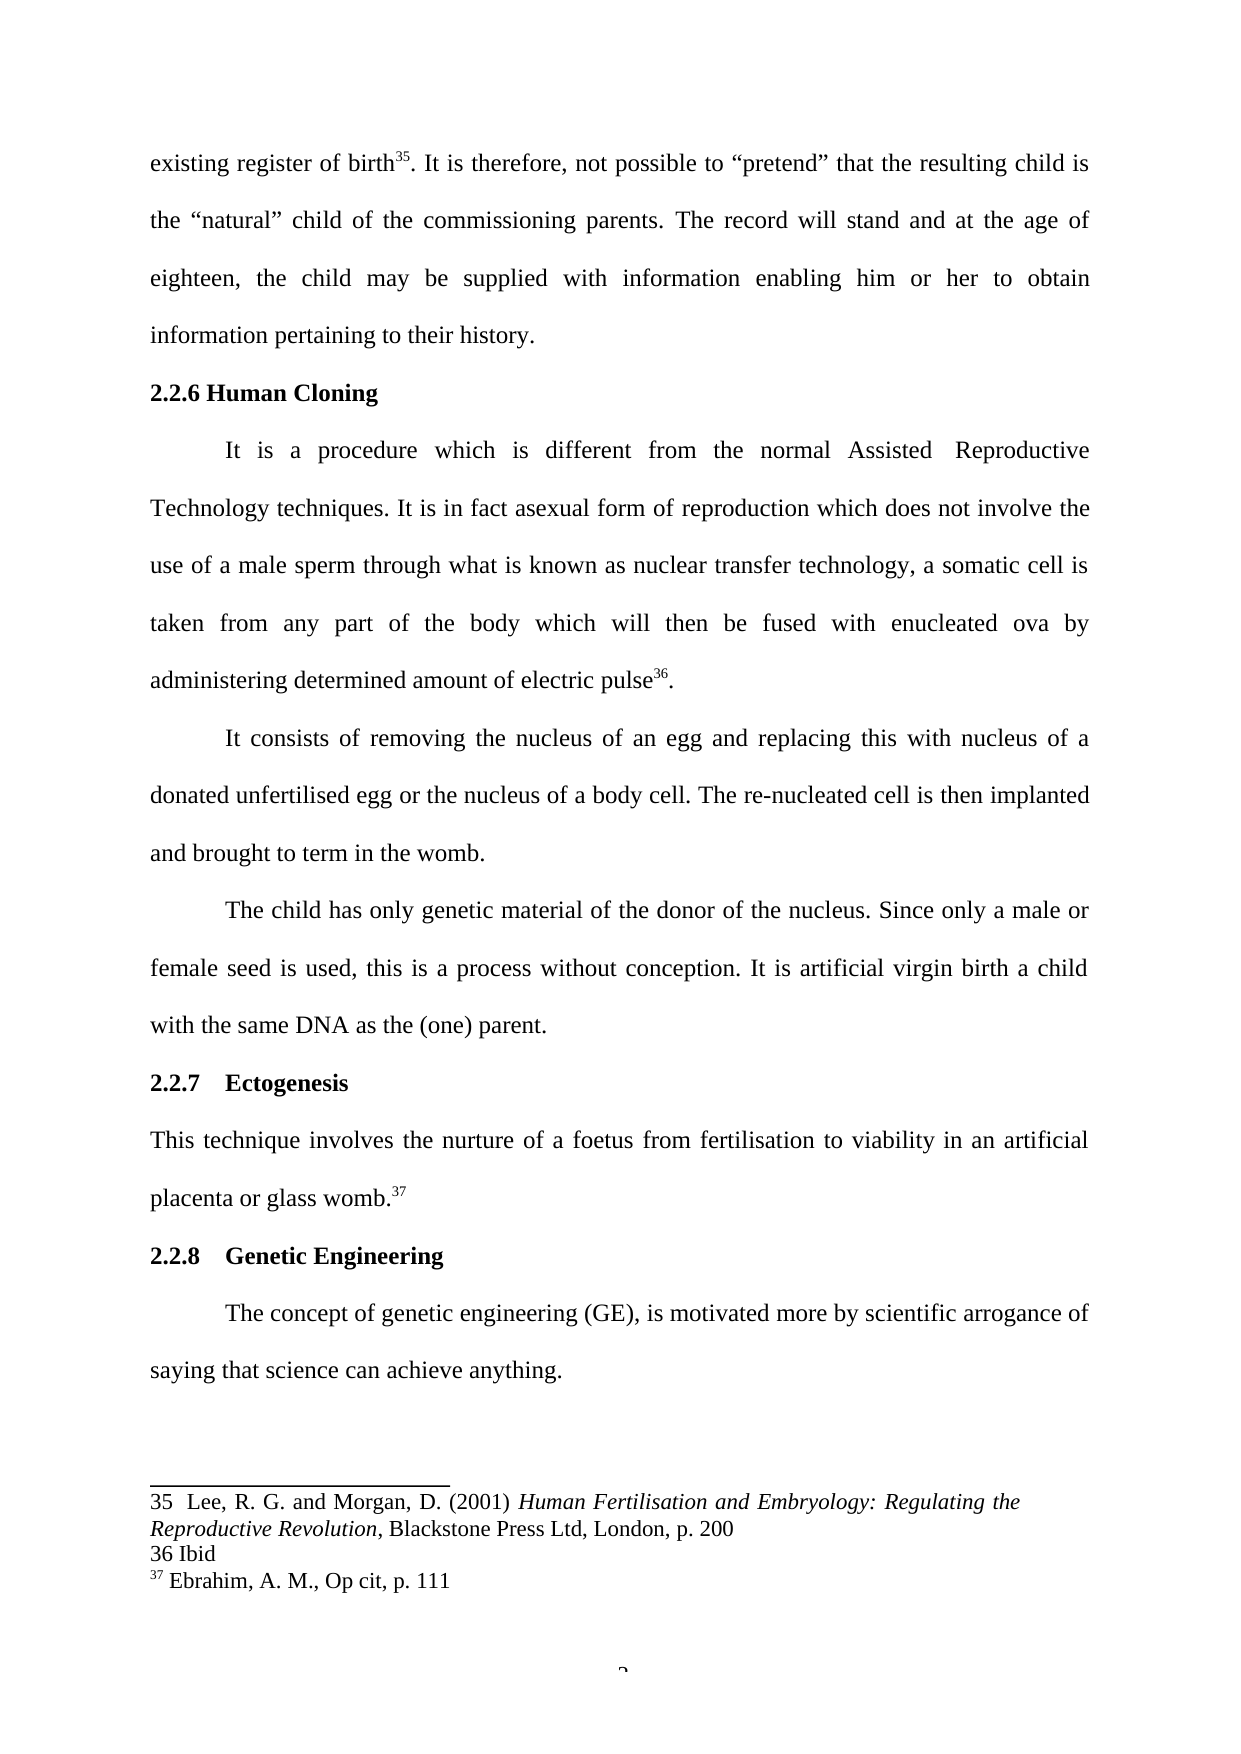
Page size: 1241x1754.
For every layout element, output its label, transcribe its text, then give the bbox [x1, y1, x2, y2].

subtitle Genetic Engineering [150, 1241, 1103, 1270]
text 37 Ebrahim, A. M., Op cit, p. 111 [150, 1567, 1103, 1593]
text The child has only genetic material of the donor of the nucleus. Since only a male or female seed is used, this is a process without conception. It is artificial virgin birth a child with the same DNA as the (one) parent. [150, 895, 1090, 1039]
list Ibid [150, 1541, 1103, 1567]
text It consists of removing the nucleus of an egg and replacing this with nucleus of a donated unfertilised egg or the nucleus of a body cell. The re-nucleated cell is then implanted and brought to term in the womb. [150, 723, 1091, 867]
text It is a procedure which is different from the normal Assisted Reproductive Technology techniques. It is in fact asexual form of reproduction which does not involve the use of a male sperm through what is known as nuclear transfer technology, a somatic cell is taken from any part of the body which will then be fused with enucleated ova by administering determined amount of electric pulse36. [150, 435, 1090, 694]
text The concept of genetic engineering (GE), is motivated more by scientific arrogance of saying that science can achieve anything. [150, 1298, 1090, 1384]
text existing register of birth35. It is therefore, not possible to “pretend” that the resulting child is the “natural” child of the commissioning parents. The record will stand and at the age of eighteen, the child may be supplied with information enabling him or her to obtain information pertaining to their history. [150, 148, 1090, 349]
text This technique involves the nurture of a foetus from fertilisation to viability in an artificial placenta or glass womb.37 [150, 1126, 1092, 1212]
subtitle Ectogenesis [150, 1068, 1103, 1097]
list Lee, R. G. and Morgan, D. (2001) Human Fertilisation and Embryology: Regulating the Reproductive Revolution, Blackstone Press Ltd, London, p. 200 [150, 1488, 1090, 1541]
subtitle Human Cloning [150, 378, 1103, 407]
